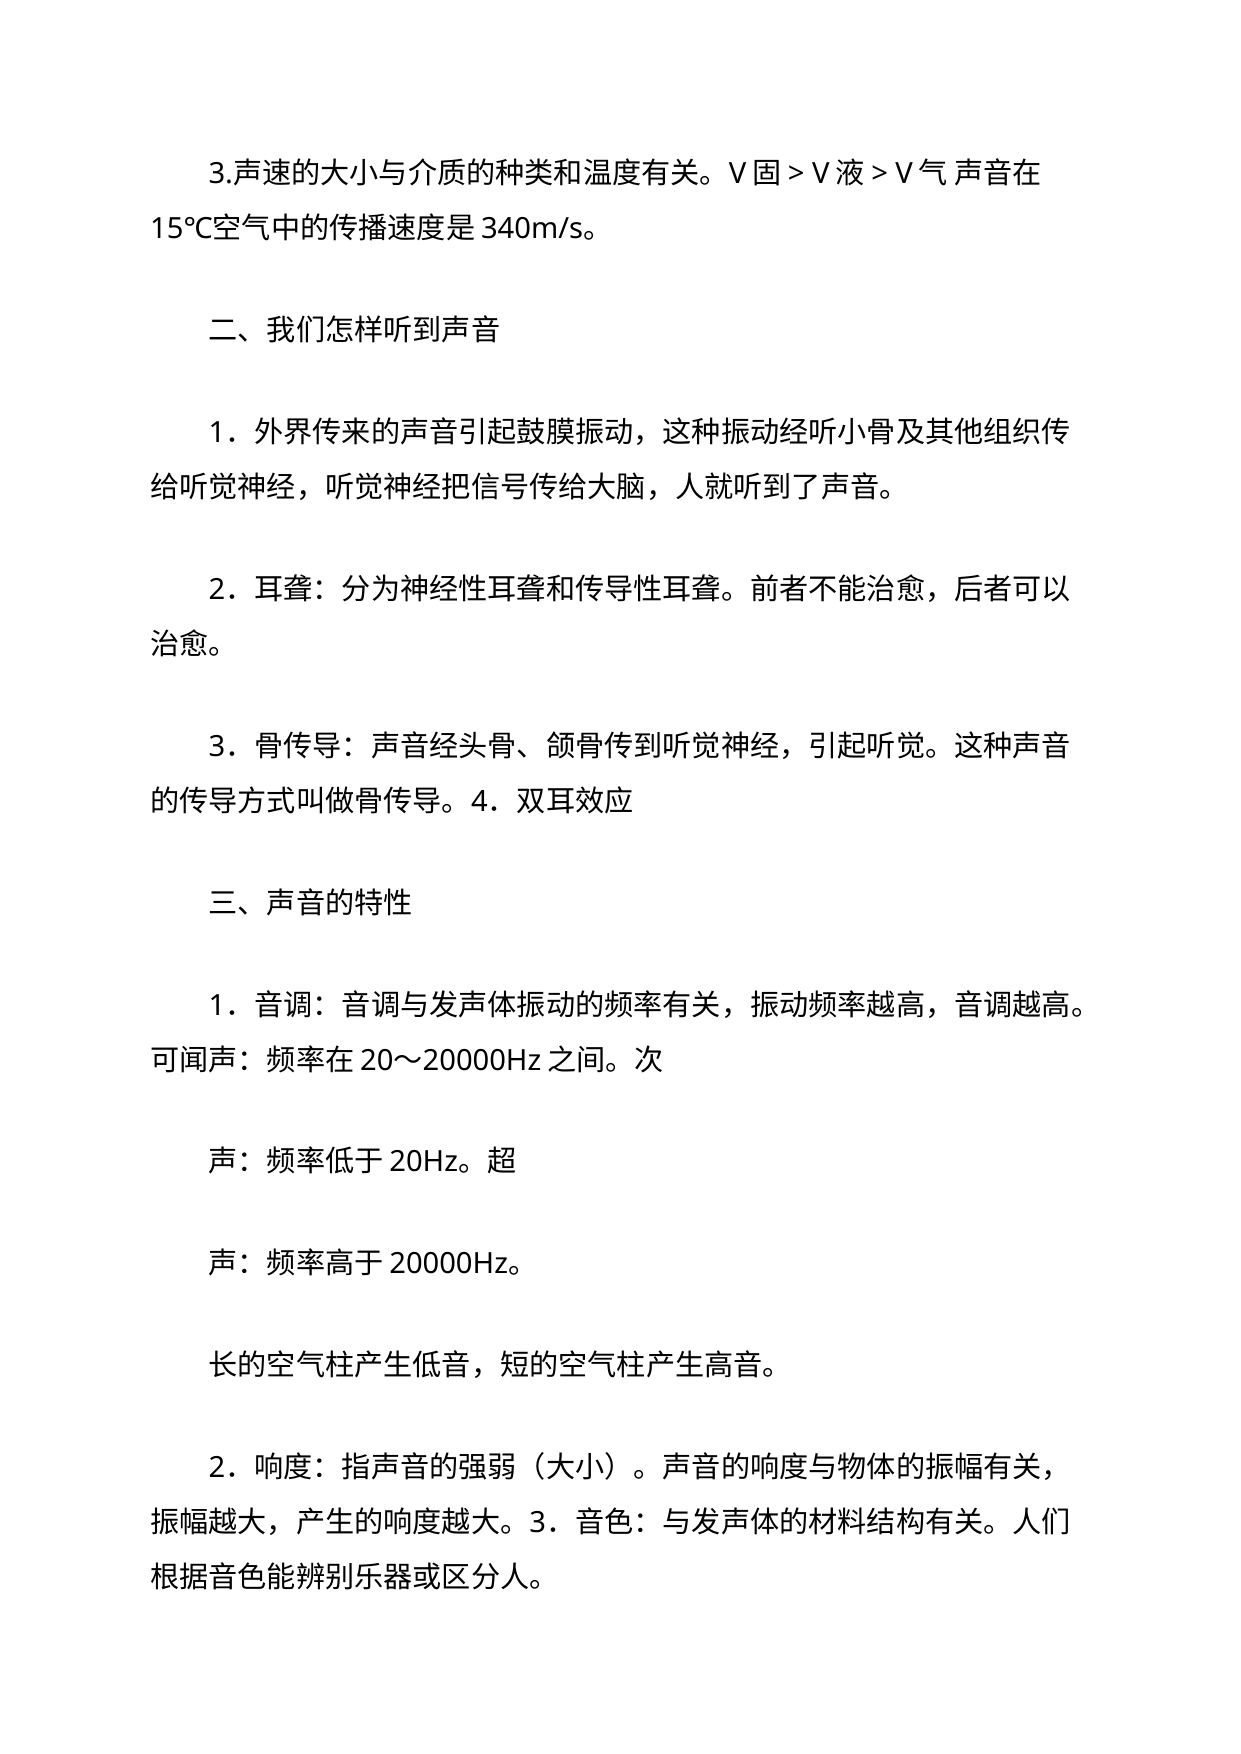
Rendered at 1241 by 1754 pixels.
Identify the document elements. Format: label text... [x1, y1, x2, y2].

text 三、声音的特性 [150, 879, 1090, 922]
text 1．外界传来的声音引起鼓膜振动，这种振动经听小骨及其他组织传给听觉神经，听觉神经把信号传给大脑，人就听到了声音。 [150, 409, 1090, 506]
text 1．音调：音调与发声体振动的频率有关，振动频率越高，音调越高。可闻声：频率在20～20000Hz之间。次 [150, 981, 1090, 1078]
text 声：频率低于20Hz。超 [150, 1138, 1090, 1180]
text 声：频率高于20000Hz。 [150, 1240, 1090, 1282]
text 3.声速的大小与介质的种类和温度有关。V固 > V液 > V气 声音在15℃空气中的传播速度是340m/s。 [150, 150, 1090, 247]
text 二、我们怎样听到声音 [150, 307, 1090, 349]
text 长的空气柱产生低音，短的空气柱产生高音。 [150, 1342, 1090, 1384]
text 2．响度：指声音的强弱（大小）。声音的响度与物体的振幅有关，振幅越大，产生的响度越大。3．音色：与发声体的材料结构有关。人们根据音色能辨别乐器或区分人。 [150, 1444, 1090, 1596]
text 3．骨传导：声音经头骨、颌骨传到听觉神经，引起听觉。这种声音的传导方式叫做骨传导。4．双耳效应 [150, 722, 1090, 820]
text 2．耳聋：分为神经性耳聋和传导性耳聋。前者不能治愈，后者可以治愈。 [150, 566, 1090, 663]
